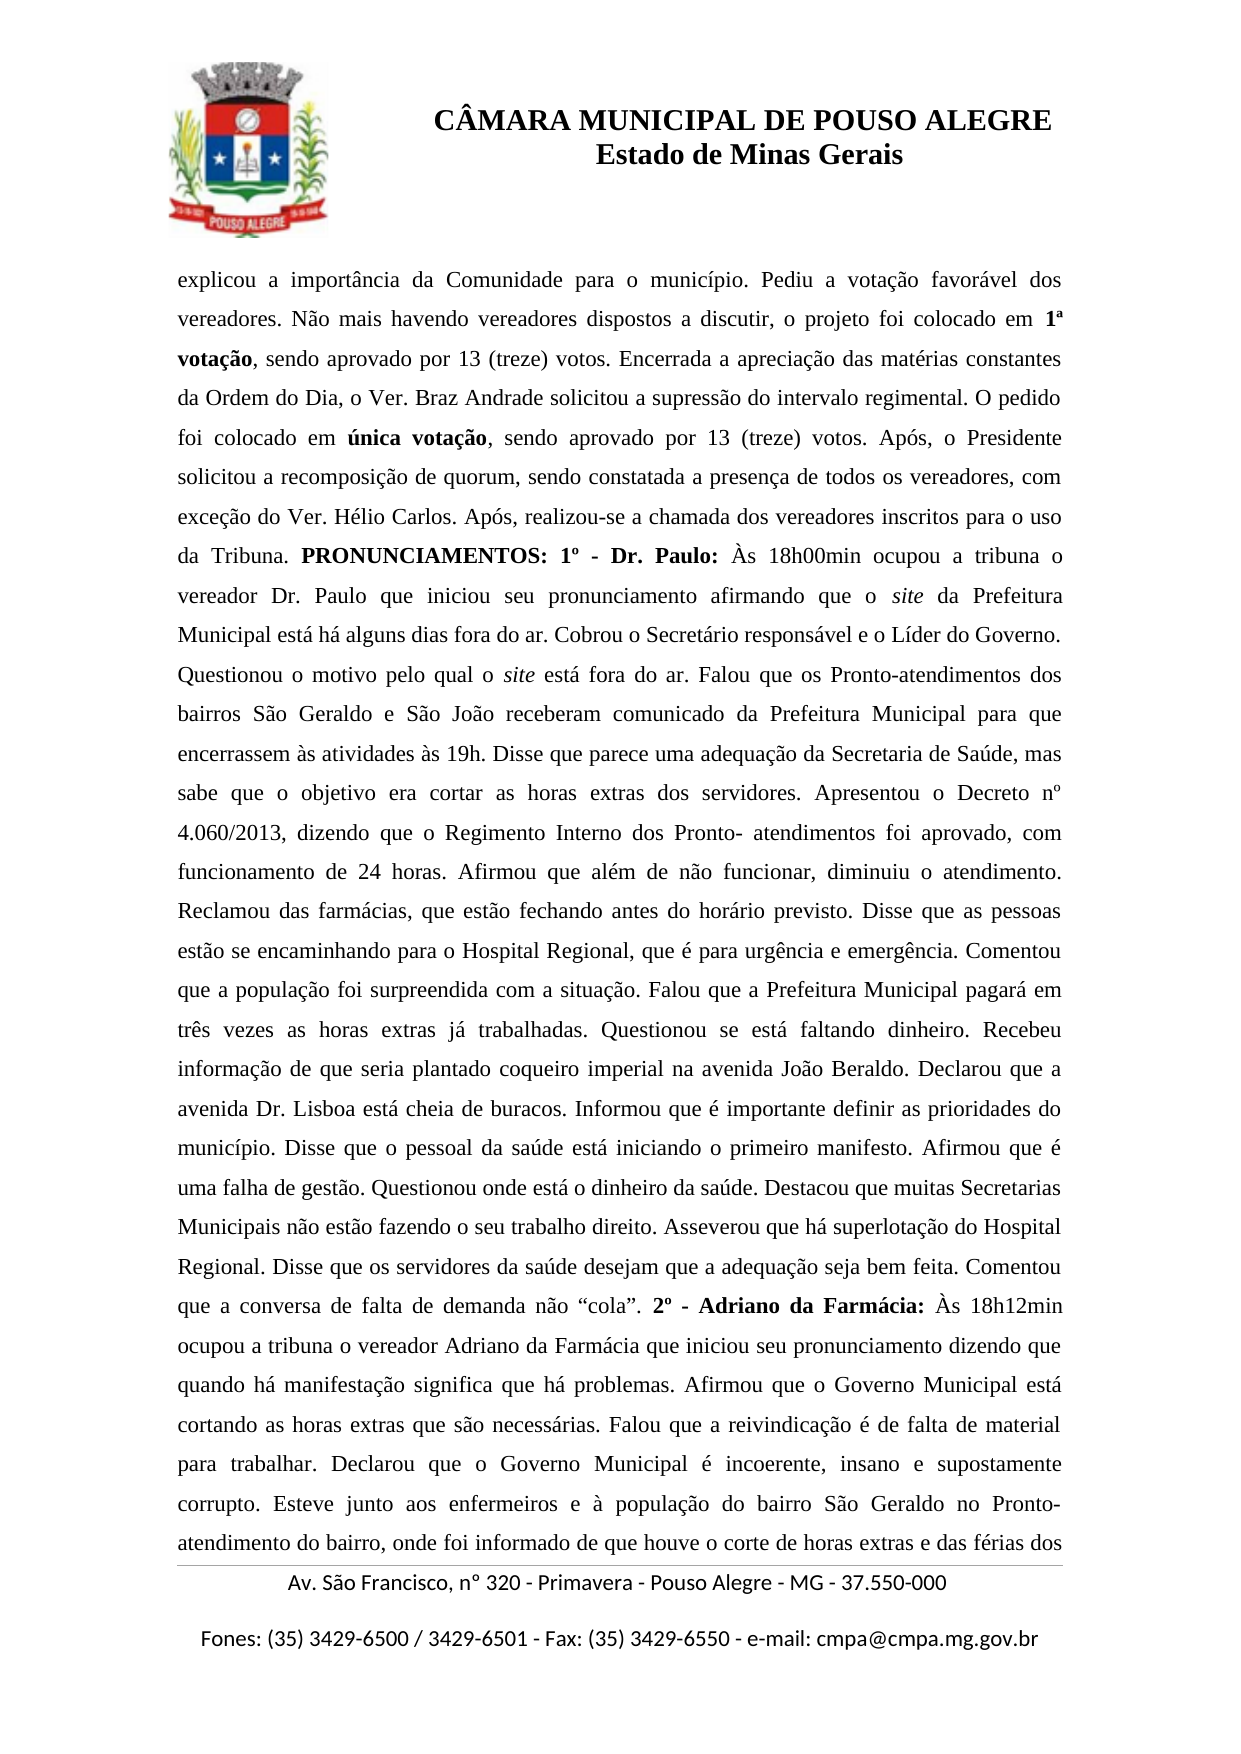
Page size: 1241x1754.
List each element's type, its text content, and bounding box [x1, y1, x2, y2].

picture [168, 62, 329, 238]
